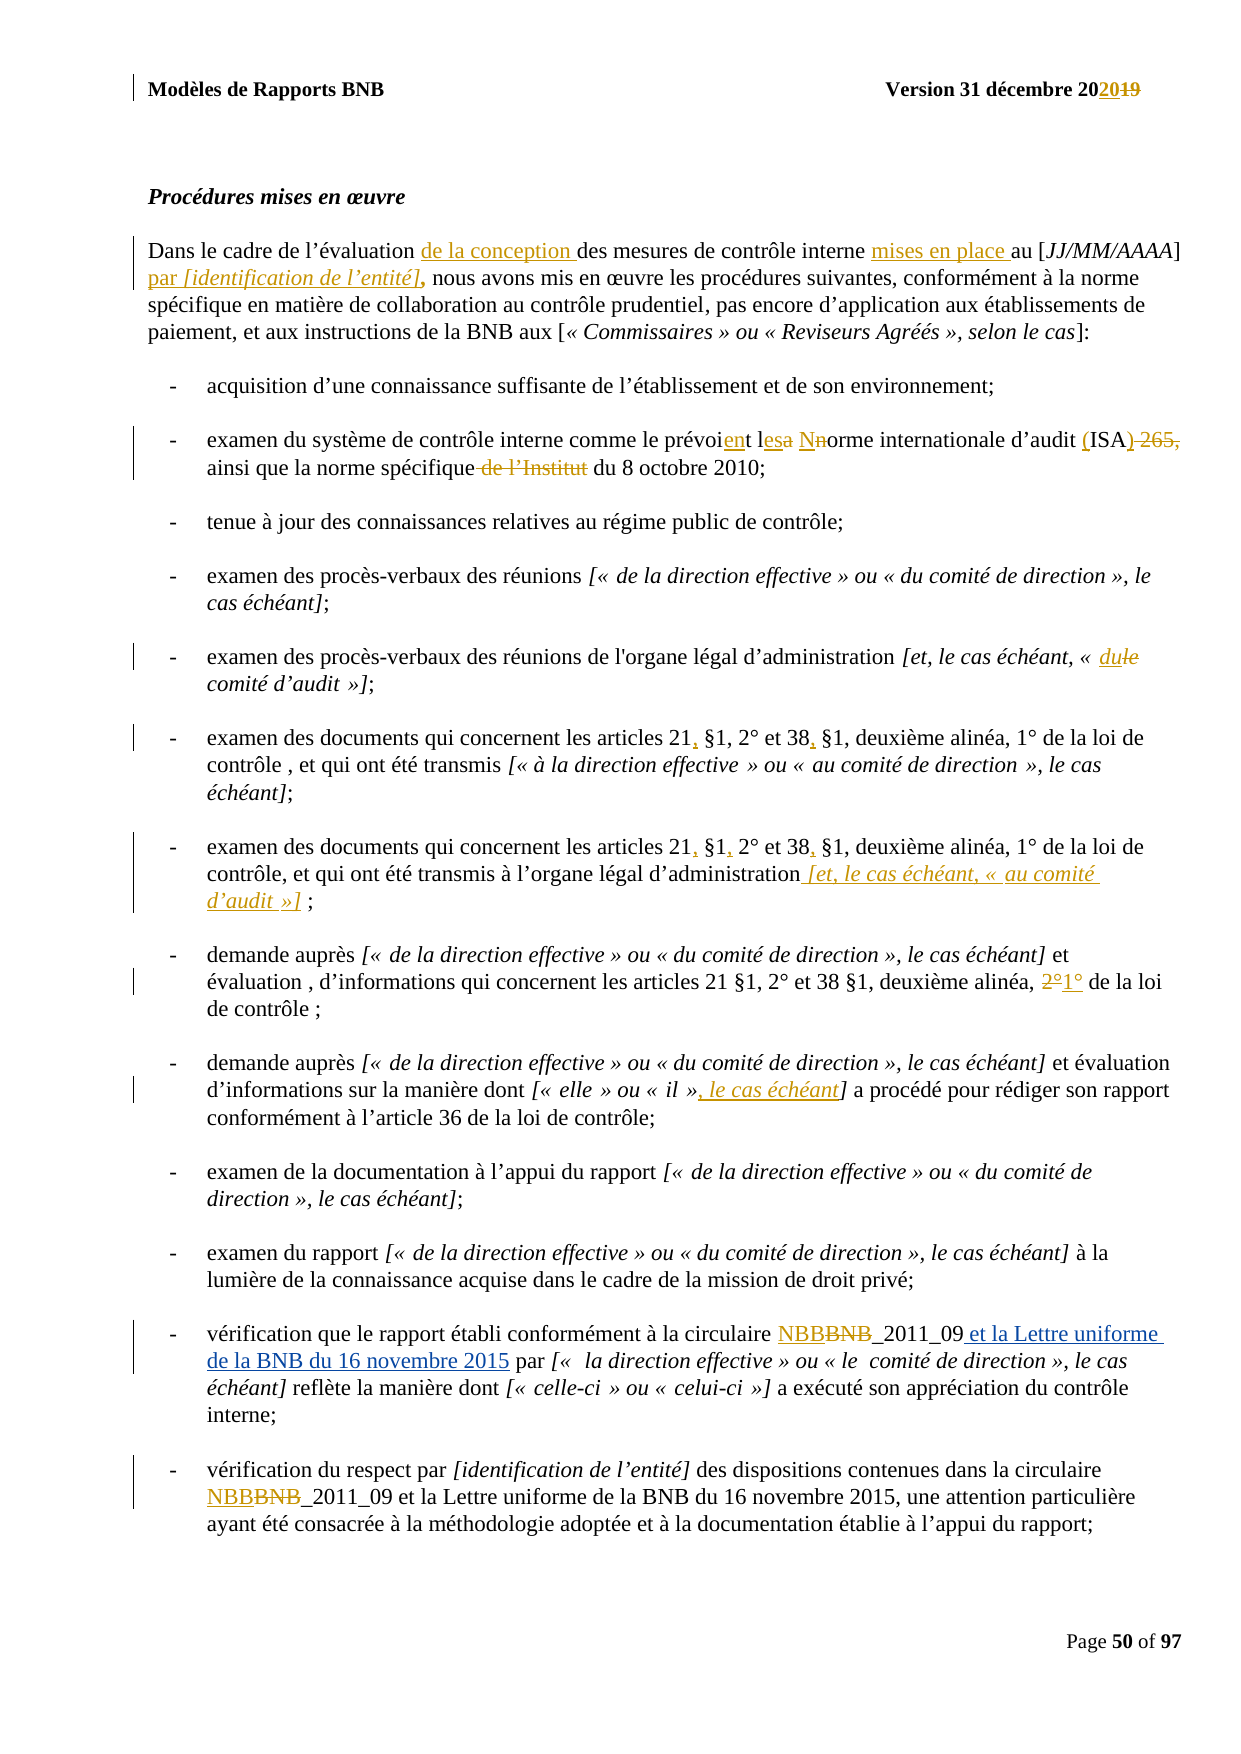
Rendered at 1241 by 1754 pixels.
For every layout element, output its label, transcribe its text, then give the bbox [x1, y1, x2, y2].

list examen du système de contrôle interne comme le prévoit l orme internationale d’audit ISA ainsi que la norme spécifique du 8 octobre 2010; [169, 426, 1181, 480]
list examen des documents qui concernent les articles 21 §1 2° et 38 §1, deuxième alinéa, 1° de la loi de contrôle, et qui ont été transmis à l’organe légal d’administration ; [169, 832, 1181, 913]
list examen des procès-verbaux des réunions de l'organe légal d’administration [et, le cas échéant, « comité d’audit »]; [169, 642, 1181, 697]
text Procédures mises en œuvre [148, 182, 1181, 209]
list vérification du respect par [identification de l’entité] des dispositions contenues dans la circulaire _2011_09 et la Lettre uniforme de la BNB du 16 novembre 2015, une attention particulière ayant été consacrée à la méthodologie adoptée et à la documentation établie à l’appui du rapport; [169, 1455, 1181, 1536]
list tenue à jour des connaissances relatives au régime public de contrôle; [169, 507, 1181, 534]
list examen du rapport [« de la direction effective » ou « du comité de direction », le cas échéant] à la lumière de la connaissance acquise dans le cadre de la mission de droit privé; [169, 1238, 1181, 1292]
list demande auprès [« de la direction effective » ou « du comité de direction », le cas échéant] et évaluation , d’informations qui concernent les articles 21 §1, 2° et 38 §1, deuxième alinéa, de la loi de contrôle ; [169, 940, 1181, 1022]
list examen des procès-verbaux des réunions [« de la direction effective » ou « du comité de direction », le cas échéant]; [169, 561, 1181, 615]
list examen des documents qui concernent les articles 21 §1, 2° et 38 §1, deuxième alinéa, 1° de la loi de contrôle , et qui ont été transmis [« à la direction effective » ou « au comité de direction », le cas échéant]; [169, 724, 1181, 805]
list vérification que le rapport établi conformément à la circulaire _2011_09 par [« la direction effective » ou « le comité de direction », le cas échéant] reflète la manière dont [« celle-ci » ou « celui-ci »] a exécuté son appréciation du contrôle interne; [169, 1319, 1181, 1428]
list demande auprès [« de la direction effective » ou « du comité de direction », le cas échéant] et évaluation d’informations sur la manière dont [« elle » ou « il »] a procédé pour rédiger son rapport conformément à l’article 36 de la loi de contrôle; [169, 1049, 1181, 1130]
text Dans le cadre de l’évaluation des mesures de contrôle interne au [JJ/MM/AAAA], nous avons mis en œuvre les procédures suivantes, conformément à la norme spécifique en matière de collaboration au contrôle prudentiel, pas encore d’application aux établissements de paiement, et aux instructions de la BNB aux [« Commissaires » ou « Reviseurs Agréés », selon le cas]: [148, 236, 1181, 344]
list examen de la documentation à l’appui du rapport [« de la direction effective » ou « du comité de direction », le cas échéant]; [169, 1157, 1181, 1211]
list acquisition d’une connaissance suffisante de l’établissement et de son environnement; [169, 372, 1181, 399]
